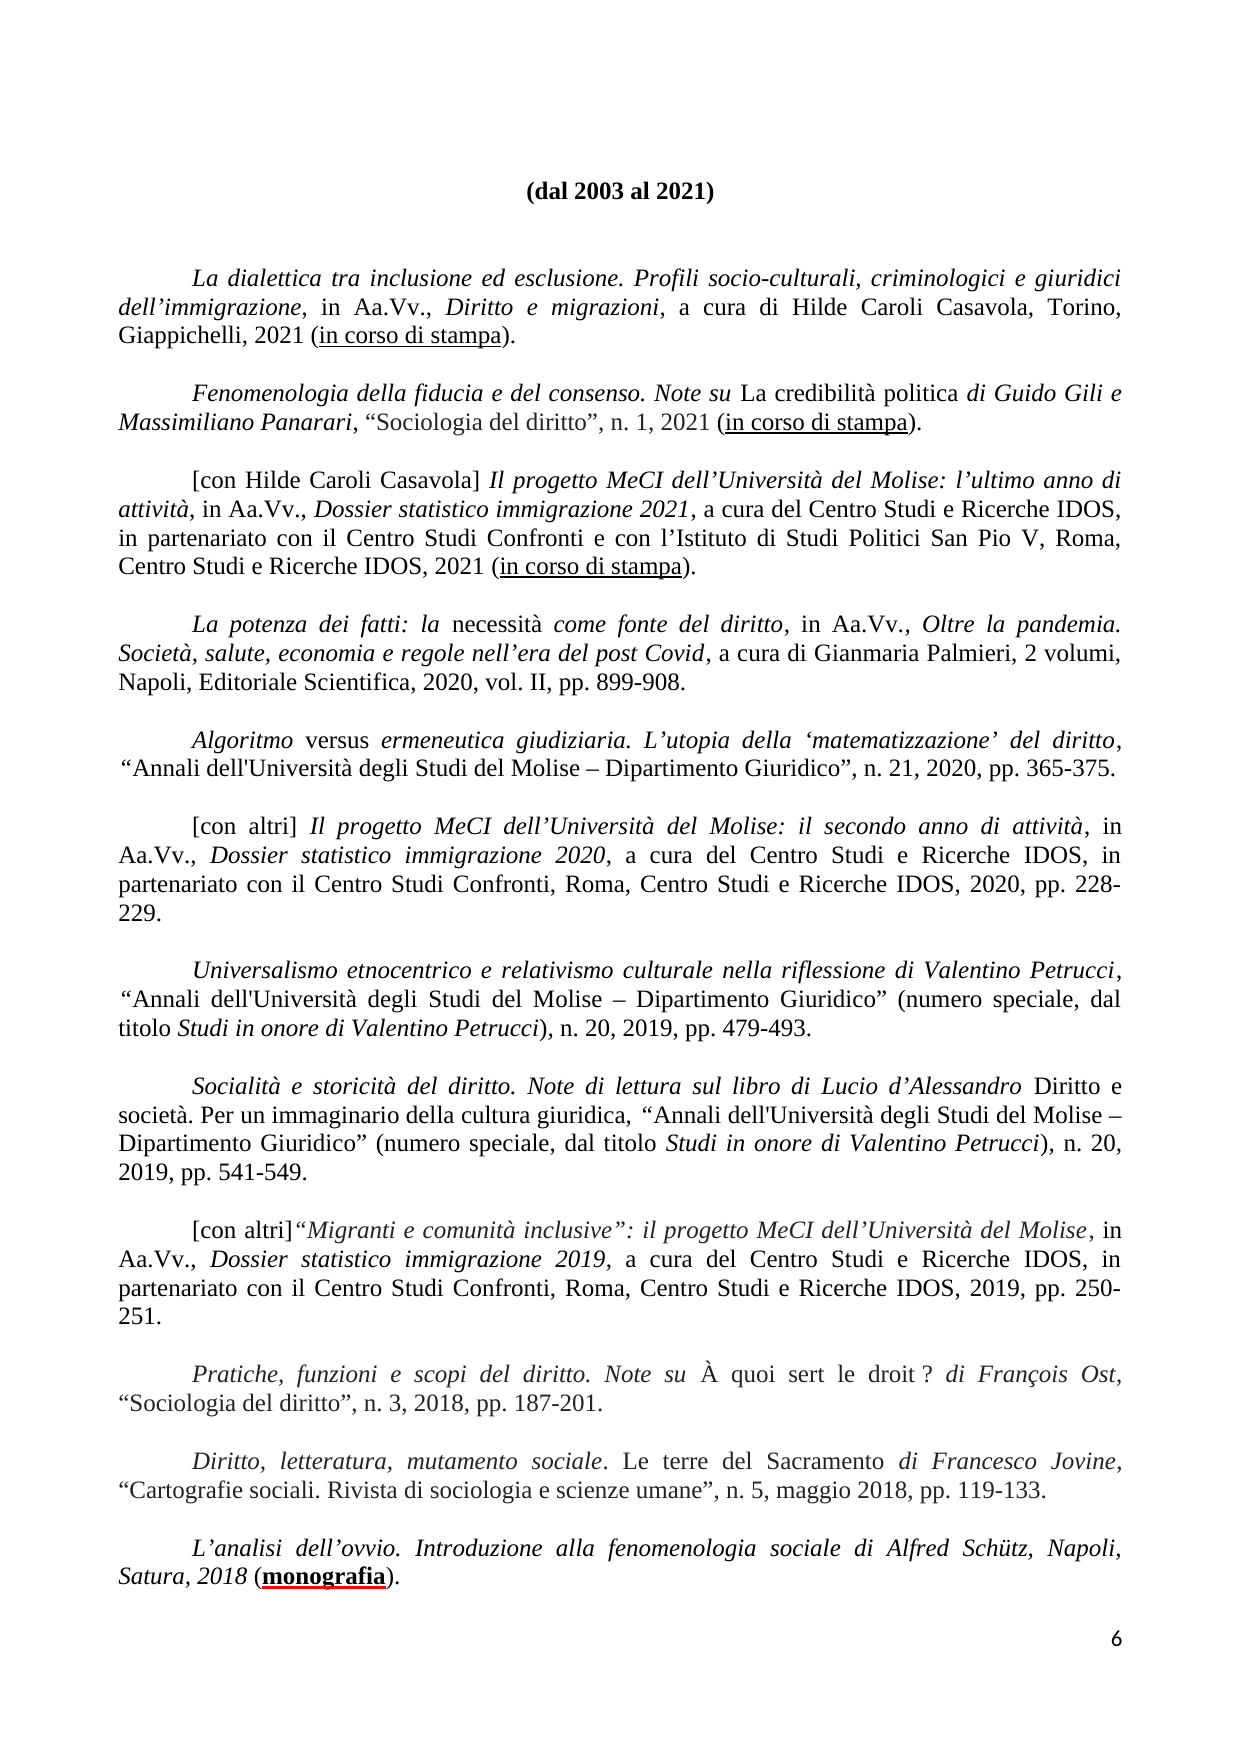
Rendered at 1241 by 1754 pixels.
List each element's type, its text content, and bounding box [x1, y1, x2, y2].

text La dialettica tra inclusione ed esclusione. Profili socio-culturali, criminologici e giuridici dell’immigrazione, in Aa.Vv., Diritto e migrazioni, a cura di Hilde Caroli Casavola, Torino, Giappichelli, 2021 (in corso di stampa). [118, 263, 1122, 349]
text [con altri]“Migranti e comunità inclusive”: il progetto MeCI dell’Università del Molise, in Aa.Vv., Dossier statistico immigrazione 2019, a cura del Centro Studi e Ricerche IDOS, in partenariato con il Centro Studi Confronti, Roma, Centro Studi e Ricerche IDOS, 2019, pp. 250-251. [118, 1215, 1122, 1330]
text (dal 2003 al 2021) [118, 176, 1122, 205]
text Diritto, letteratura, mutamento sociale. Le terre del Sacramento di Francesco Jovine, “Cartografie sociali. Rivista di sociologia e scienze umane”, n. 5, maggio 2018, pp. 119-133. [118, 1446, 1122, 1503]
text L’analisi dell’ovvio. Introduzione alla fenomenologia sociale di Alfred Schütz, Napoli, Satura, 2018 (monografia). [118, 1533, 1122, 1590]
text Universalismo etnocentrico e relativismo culturale nella riflessione di Valentino Petrucci, “Annali dell'Università degli Studi del Molise – Dipartimento Giuridico” (numero speciale, dal titolo Studi in onore di Valentino Petrucci), n. 20, 2019, pp. 479-493. [118, 956, 1122, 1042]
text Algoritmo versus ermeneutica giudiziaria. L’utopia della ‘matematizzazione’ del diritto, “Annali dell'Università degli Studi del Molise – Dipartimento Giuridico”, n. 21, 2020, pp. 365-375. [118, 725, 1122, 782]
text [con Hilde Caroli Casavola] Il progetto MeCI dell’Università del Molise: l’ultimo anno di attività, in Aa.Vv., Dossier statistico immigrazione 2021, a cura del Centro Studi e Ricerche IDOS, in partenariato con il Centro Studi Confronti e con l’Istituto di Studi Politici San Pio V, Roma, Centro Studi e Ricerche IDOS, 2021 (in corso di stampa). [118, 465, 1122, 580]
text Socialità e storicità del diritto. Note di lettura sul libro di Lucio d’Alessandro Diritto e società. Per un immaginario della cultura giuridica, “Annali dell'Università degli Studi del Molise – Dipartimento Giuridico” (numero speciale, dal titolo Studi in onore di Valentino Petrucci), n. 20, 2019, pp. 541-549. [118, 1071, 1122, 1186]
text La potenza dei fatti: la necessità come fonte del diritto, in Aa.Vv., Oltre la pandemia. Società, salute, economia e regole nell’era del post Covid, a cura di Gianmaria Palmieri, 2 volumi, Napoli, Editoriale Scientifica, 2020, vol. II, pp. 899-908. [118, 609, 1122, 696]
text [con altri] Il progetto MeCI dell’Università del Molise: il secondo anno di attività, in Aa.Vv., Dossier statistico immigrazione 2020, a cura del Centro Studi e Ricerche IDOS, in partenariato con il Centro Studi Confronti, Roma, Centro Studi e Ricerche IDOS, 2020, pp. 228-229. [118, 811, 1122, 926]
text Pratiche, funzioni e scopi del diritto. Note su À quoi sert le droit ? di François Ost, “Sociologia del diritto”, n. 3, 2018, pp. 187-201. [118, 1359, 1122, 1417]
text Fenomenologia della fiducia e del consenso. Note su La credibilità politica di Guido Gili e Massimiliano Panarari, “Sociologia del diritto”, n. 1, 2021 (in corso di stampa). [118, 378, 1122, 436]
